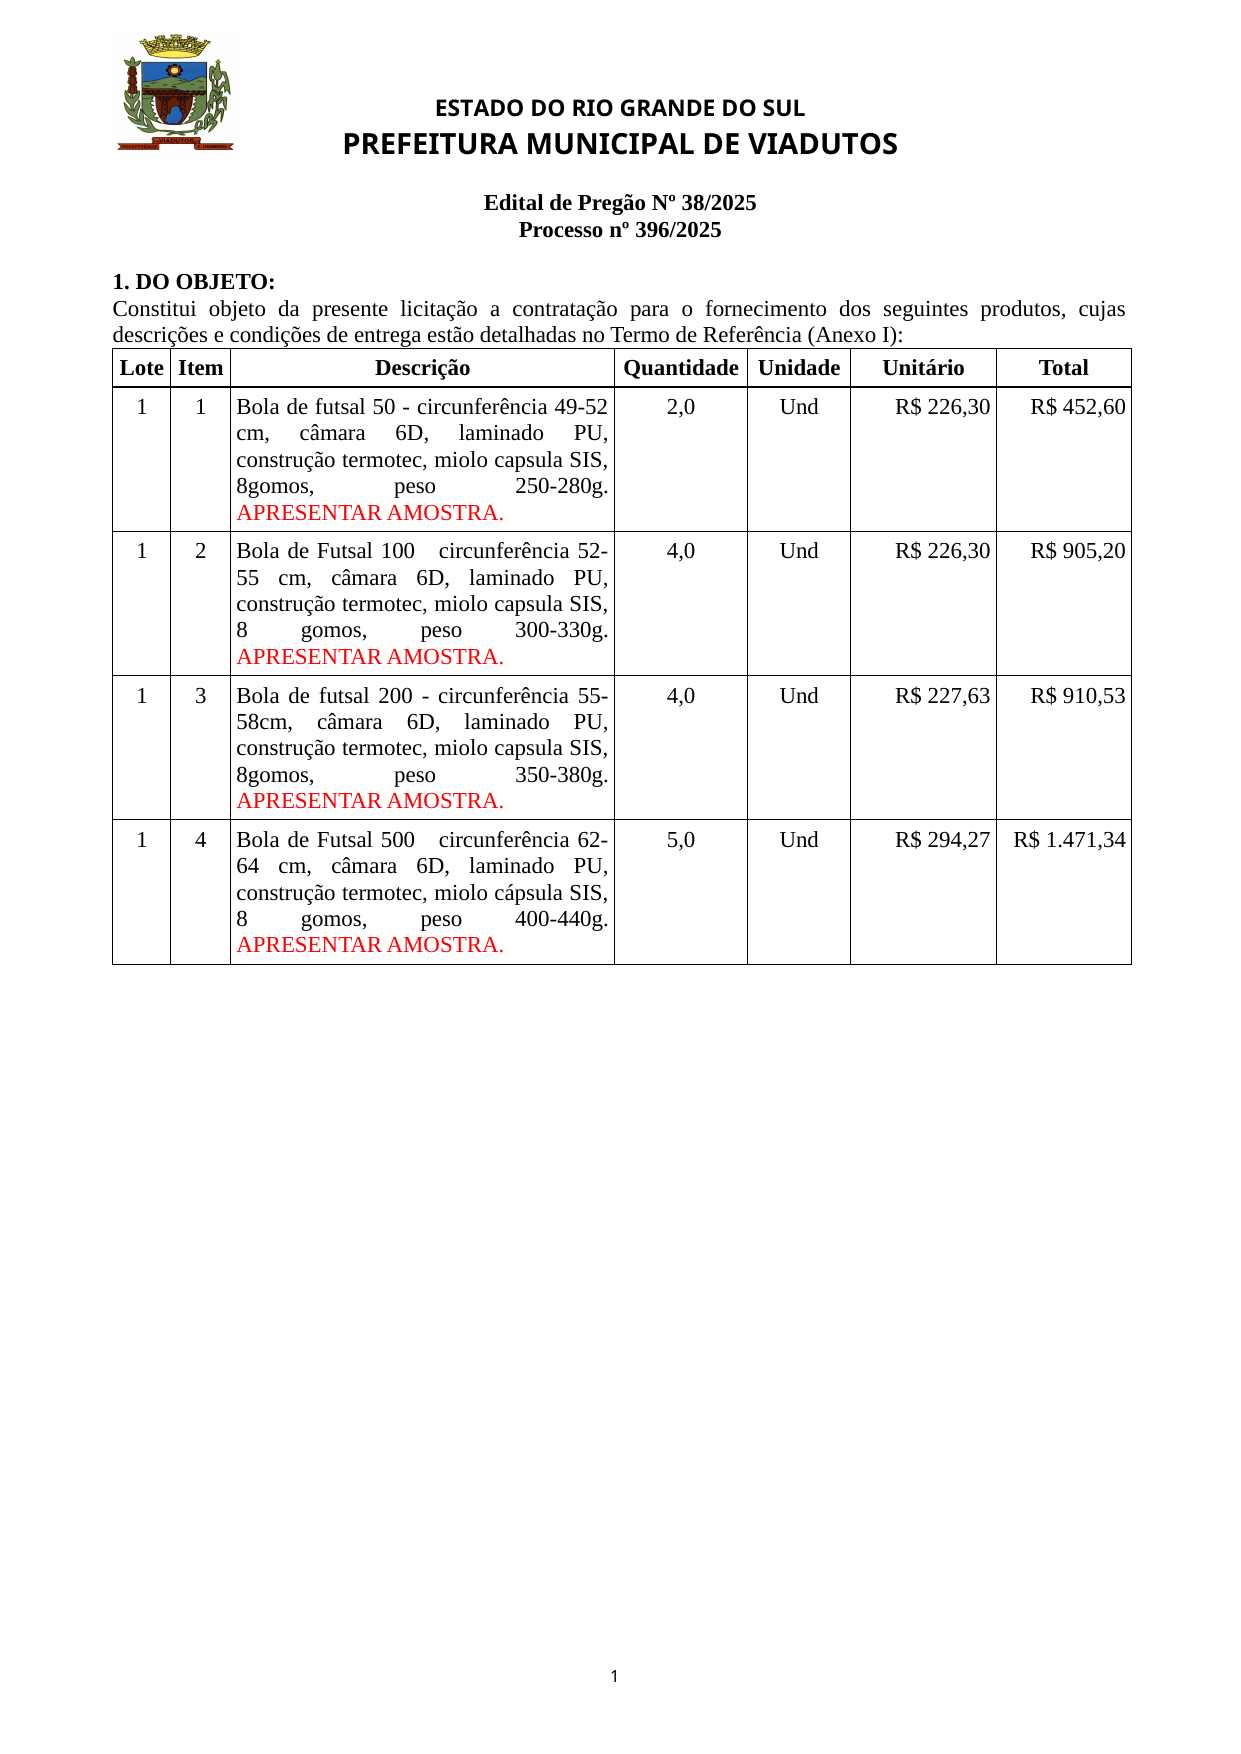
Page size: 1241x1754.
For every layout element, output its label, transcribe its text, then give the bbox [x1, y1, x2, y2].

table_cell 4 [171, 820, 230, 963]
text Constitui objeto da presente licitação a contratação para o fornecimento dos seguintes produtos, cujas descrições e condições de entrega estão detalhadas no Termo de Referência (Anexo I): [112, 295, 1128, 347]
table_cell 1 [113, 676, 170, 819]
table_cell 1 [171, 388, 230, 531]
table_cell 4,0 [615, 676, 747, 819]
table_header Descrição [231, 349, 614, 386]
table_cell 3 [171, 676, 230, 819]
table_cell Und [748, 820, 850, 963]
table_header Lote [113, 349, 170, 386]
table_header Quantidade [615, 349, 747, 386]
table_cell R$ 226,30 [851, 388, 996, 531]
table_cell 1 [113, 388, 170, 531]
table_cell 1 [113, 820, 170, 963]
table_cell Bola de futsal 200 - circunferência 55-58cm, câmara 6D, laminado PU, construção termotec, miolo capsula SIS, 8gomos, peso 350-380g. APRESENTAR AMOSTRA. [231, 676, 614, 819]
table_cell Bola de Futsal 500 circunferência 62-64 cm, câmara 6D, laminado PU, construção termotec, miolo cápsula SIS, 8 gomos, peso 400-440g. APRESENTAR AMOSTRA. [231, 820, 614, 963]
table_header Total [997, 349, 1131, 386]
table_cell 1 [113, 532, 170, 675]
table_cell R$ 226,30 [851, 532, 996, 675]
table_cell 5,0 [615, 820, 747, 963]
table_cell R$ 910,53 [997, 676, 1131, 819]
table_cell Und [748, 676, 850, 819]
table_cell Und [748, 532, 850, 675]
table_header Unitário [851, 349, 996, 386]
table_cell Und [748, 388, 850, 531]
text Edital de Pregão Nº 38/2025 [112, 189, 1128, 216]
table_header Unidade [748, 349, 850, 386]
table_cell R$ 227,63 [851, 676, 996, 819]
table_cell 2,0 [615, 388, 747, 531]
picture [113, 31, 239, 157]
table_header Item [171, 349, 230, 386]
table_cell R$ 905,20 [997, 532, 1131, 675]
text 1. DO OBJETO: [112, 268, 1128, 295]
table_cell R$ 452,60 [997, 388, 1131, 531]
table_cell R$ 294,27 [851, 820, 996, 963]
table_cell R$ 1.471,34 [997, 820, 1131, 963]
table_cell 4,0 [615, 532, 747, 675]
table_cell Bola de futsal 50 - circunferência 49-52 cm, câmara 6D, laminado PU, construção termotec, miolo capsula SIS, 8gomos, peso 250-280g. APRESENTAR AMOSTRA. [231, 388, 614, 531]
text Processo nº 396/2025 [112, 216, 1128, 242]
table_cell Bola de Futsal 100 circunferência 52-55 cm, câmara 6D, laminado PU, construção termotec, miolo capsula SIS, 8 gomos, peso 300-330g. APRESENTAR AMOSTRA. [231, 532, 614, 675]
table_cell 2 [171, 532, 230, 675]
